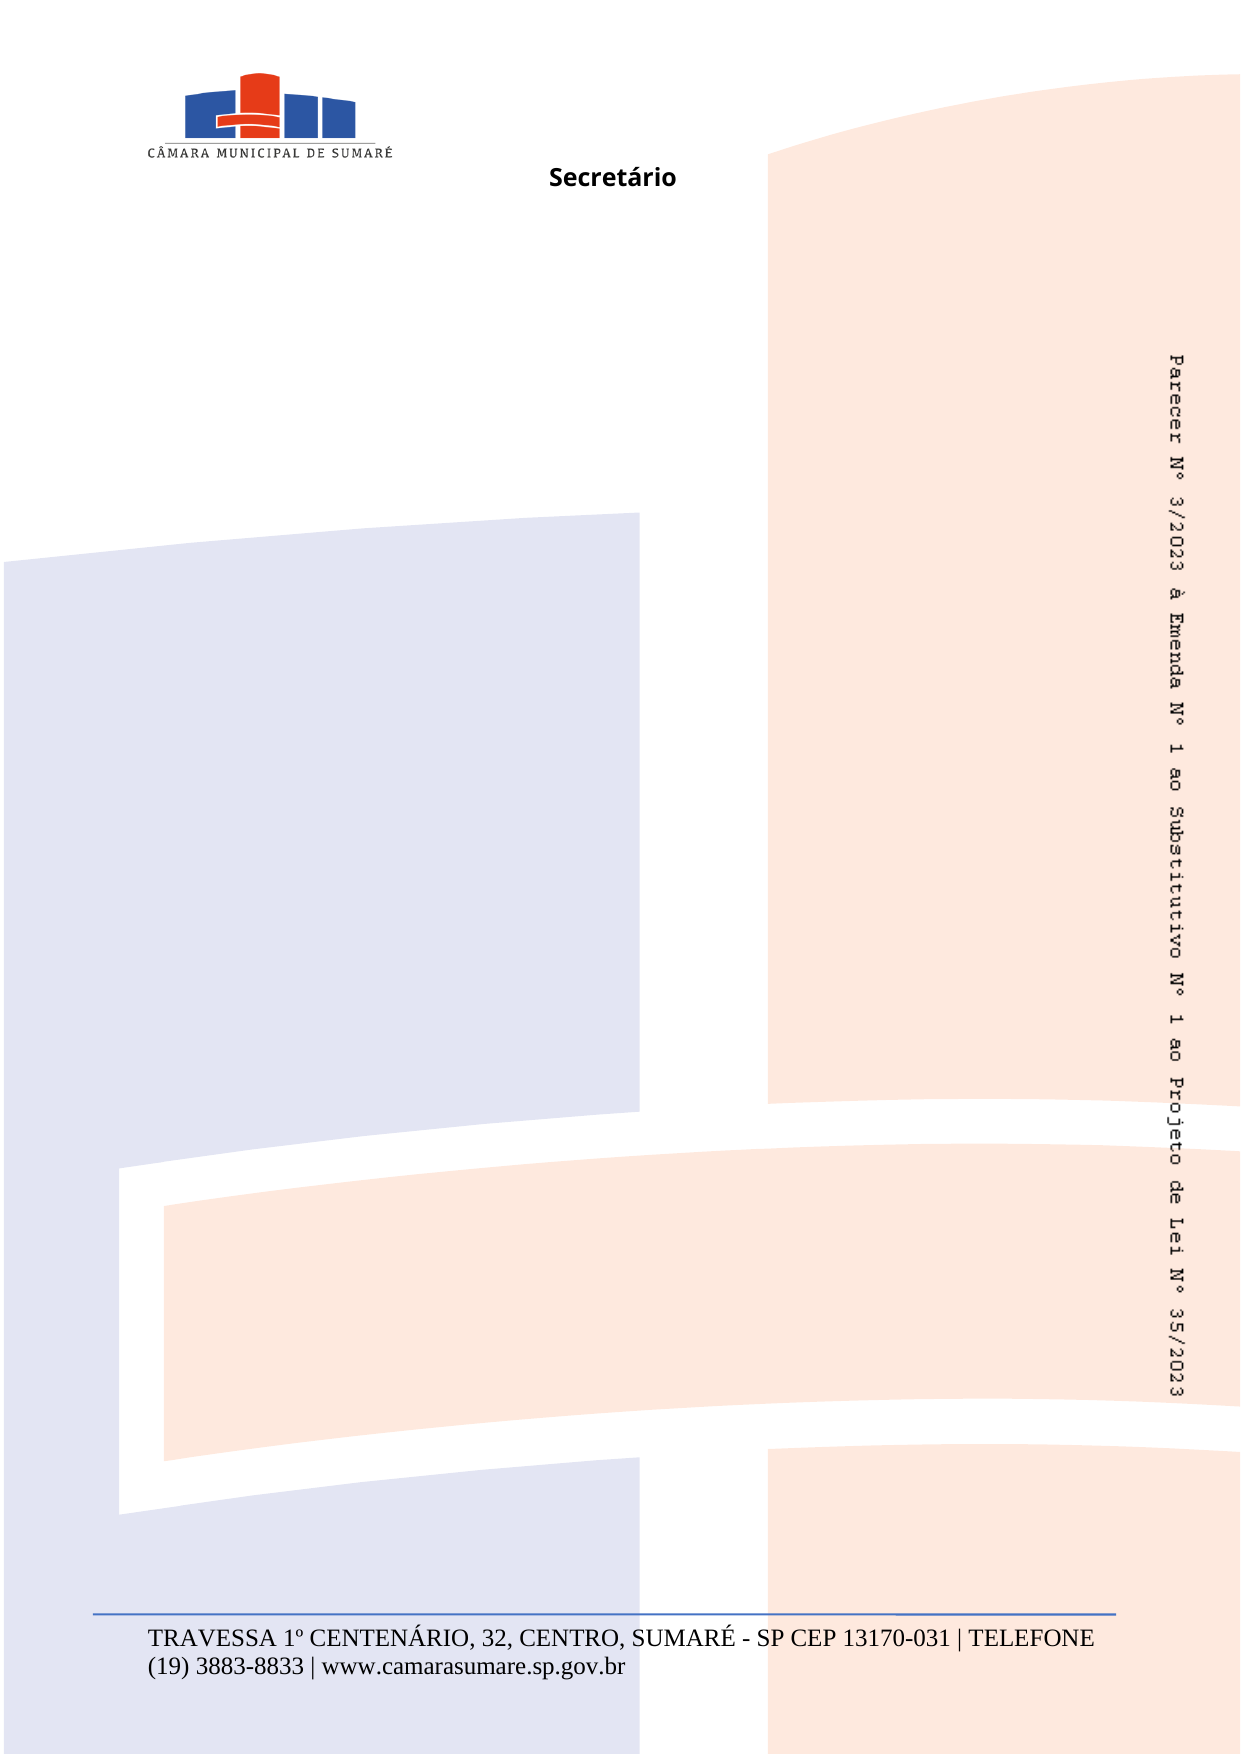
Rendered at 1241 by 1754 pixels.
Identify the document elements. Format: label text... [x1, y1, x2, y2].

text Secretário [443, 160, 1107, 194]
picture [1142, 352, 1205, 1402]
picture [147, 73, 394, 160]
